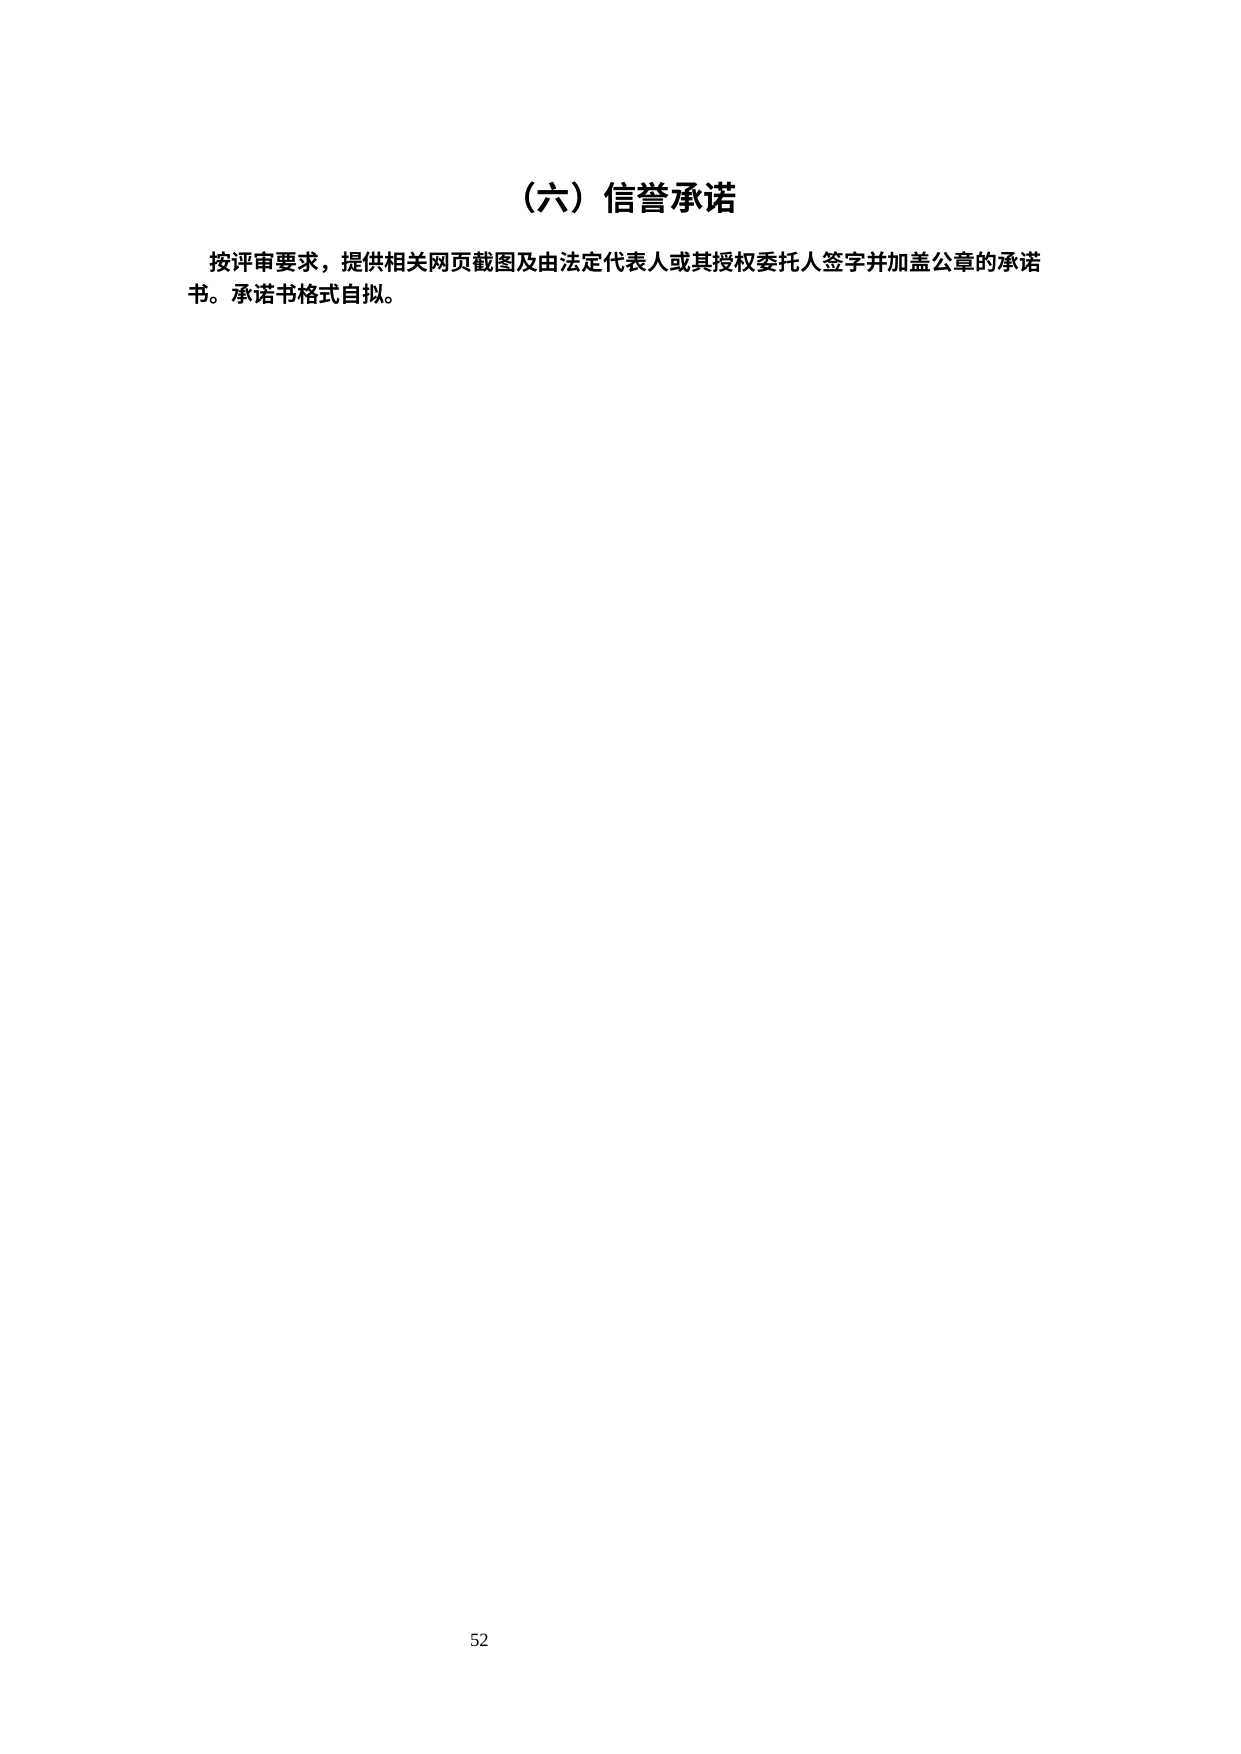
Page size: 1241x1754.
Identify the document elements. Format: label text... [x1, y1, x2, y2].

text 按评审要求，提供相关网页截图及由法定代表人或其授权委托人签字并加盖公章的承诺书。承诺书格式自拟。 [187, 244, 1052, 309]
list 信誉承诺 [187, 163, 1052, 228]
